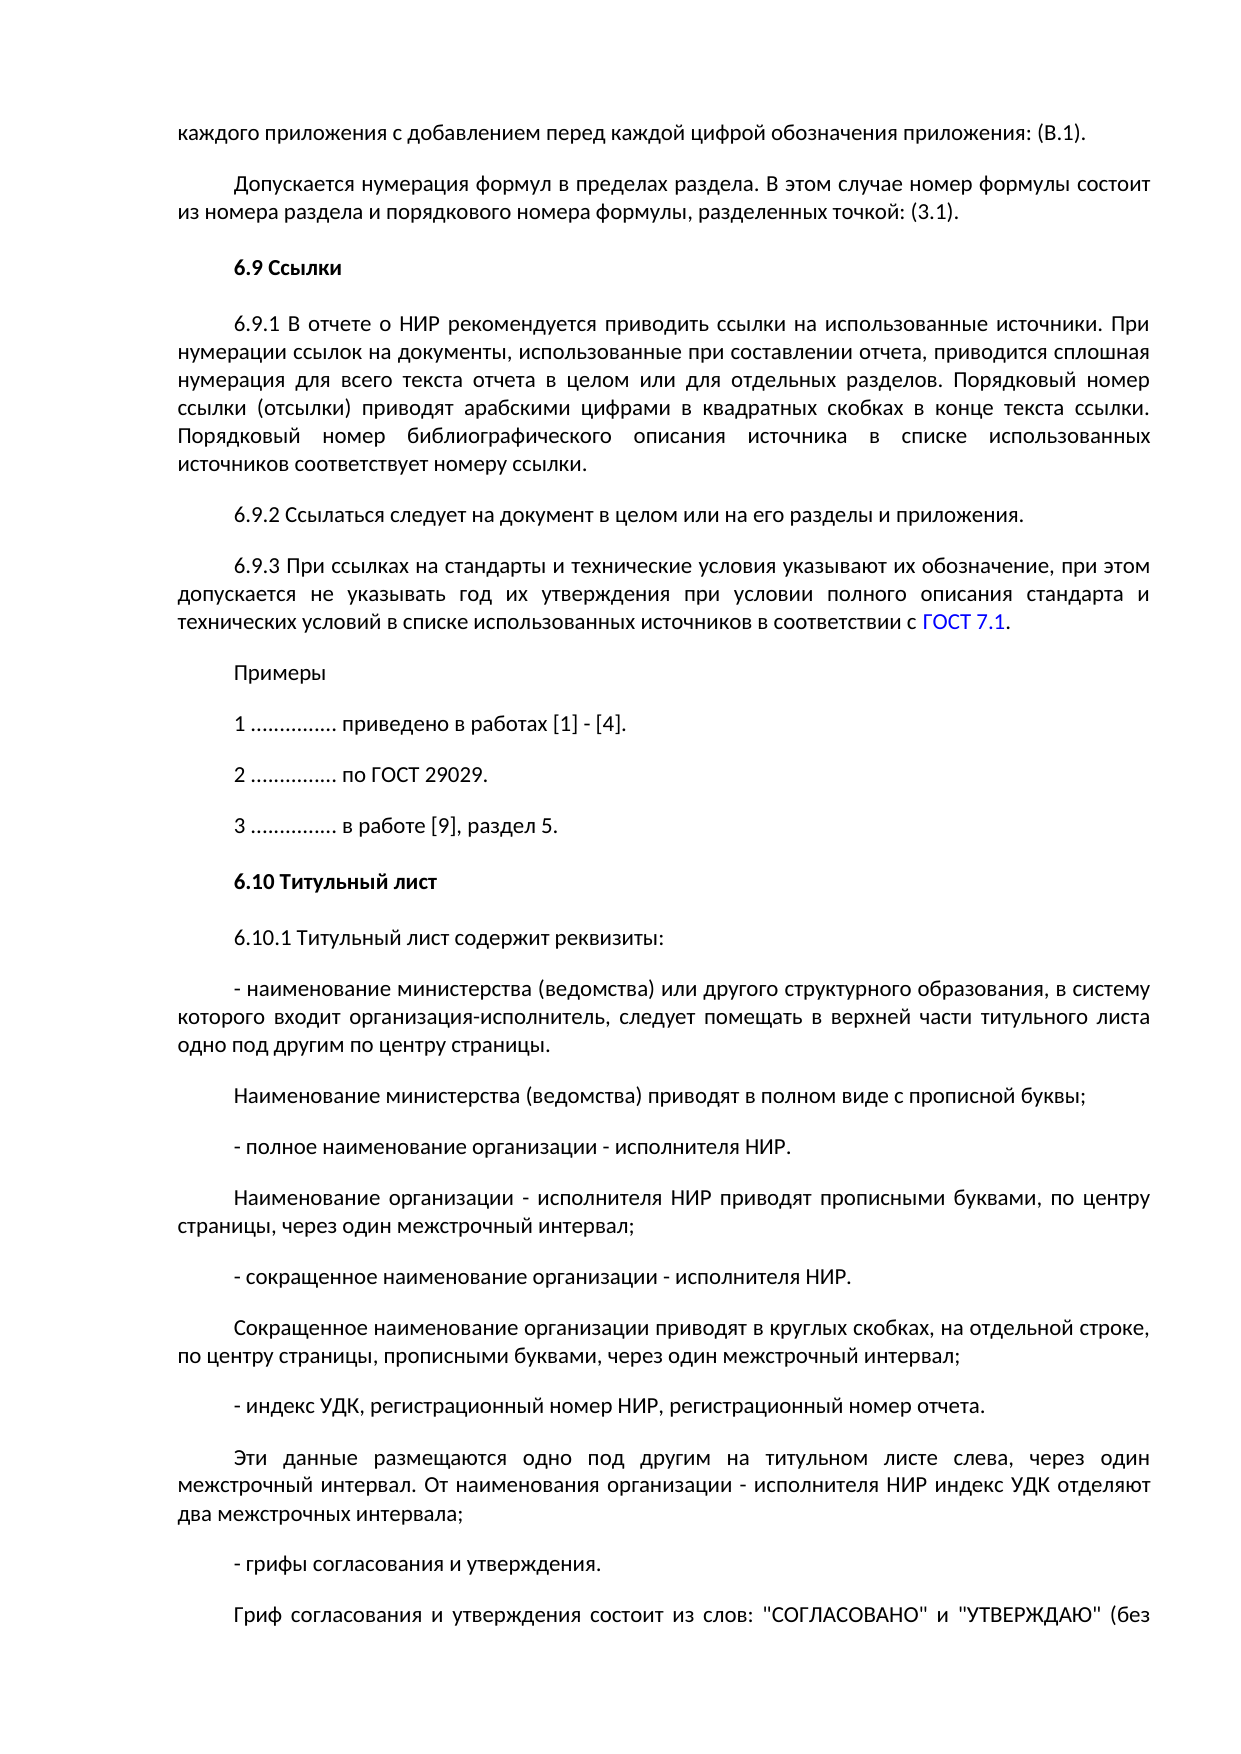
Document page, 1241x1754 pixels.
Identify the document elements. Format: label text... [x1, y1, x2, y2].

text Допускается нумерация формул в пределах раздела. В этом случае номер формулы состоит из номера раздела и порядкового номера формулы, разделенных точкой: (3.1). [177, 169, 1152, 225]
text - сокращенное наименование организации - исполнителя НИР. [177, 1262, 1152, 1290]
text 6.9.3 При ссылках на стандарты и технические условия указывают их обозначение, при этом допускается не указывать год их утверждения при условии полного описания стандарта и технических условий в списке использованных источников в соответствии с ГОСТ 7.1. [177, 551, 1152, 635]
text 6.10.1 Титульный лист содержит реквизиты: [177, 923, 1152, 951]
text 6.9.1 В отчете о НИР рекомендуется приводить ссылки на использованные источники. При нумерации ссылок на документы, использованные при составлении отчета, приводится сплошная нумерация для всего текста отчета в целом или для отдельных разделов. Порядковый номер ссылки (отсылки) приводят арабскими цифрами в квадратных скобках в конце текста ссылки. Порядковый номер библиографического описания источника в списке использованных источников соответствует номеру ссылки. [177, 309, 1152, 477]
text Примеры [177, 658, 1152, 686]
text 1 ............... приведено в работах [1] - [4]. [177, 709, 1152, 737]
text Эти данные размещаются одно под другим на титульном листе слева, через один межстрочный интервал. От наименования организации - исполнителя НИР индекс УДК отделяют два межстрочных интервала; [177, 1443, 1152, 1527]
text - грифы согласования и утверждения. [177, 1549, 1152, 1578]
text 3 ............... в работе [9], раздел 5. [177, 811, 1152, 839]
title 6.10 Титульный лист [177, 867, 1152, 895]
text - полное наименование организации - исполнителя НИР. [177, 1132, 1152, 1160]
text Сокращенное наименование организации приводят в круглых скобках, на отдельной строке, по центру страницы, прописными буквами, через один межстрочный интервал; [177, 1313, 1152, 1369]
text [177, 1601, 1152, 1628]
title 6.9 Ссылки [177, 253, 1152, 281]
text Наименование министерства (ведомства) приводят в полном виде с прописной буквы; [177, 1081, 1152, 1109]
text Наименование организации - исполнителя НИР приводят прописными буквами, по центру страницы, через один межстрочный интервал; [177, 1183, 1152, 1239]
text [177, 118, 1152, 146]
text 6.9.2 Ссылаться следует на документ в целом или на его разделы и приложения. [177, 500, 1152, 528]
text - наименование министерства (ведомства) или другого структурного образования, в систему которого входит организация-исполнитель, следует помещать в верхней части титульного листа одно под другим по центру страницы. [177, 974, 1152, 1058]
text 2 ............... по ГОСТ 29029. [177, 760, 1152, 788]
text - индекс УДК, регистрационный номер НИР, регистрационный номер отчета. [177, 1392, 1152, 1420]
